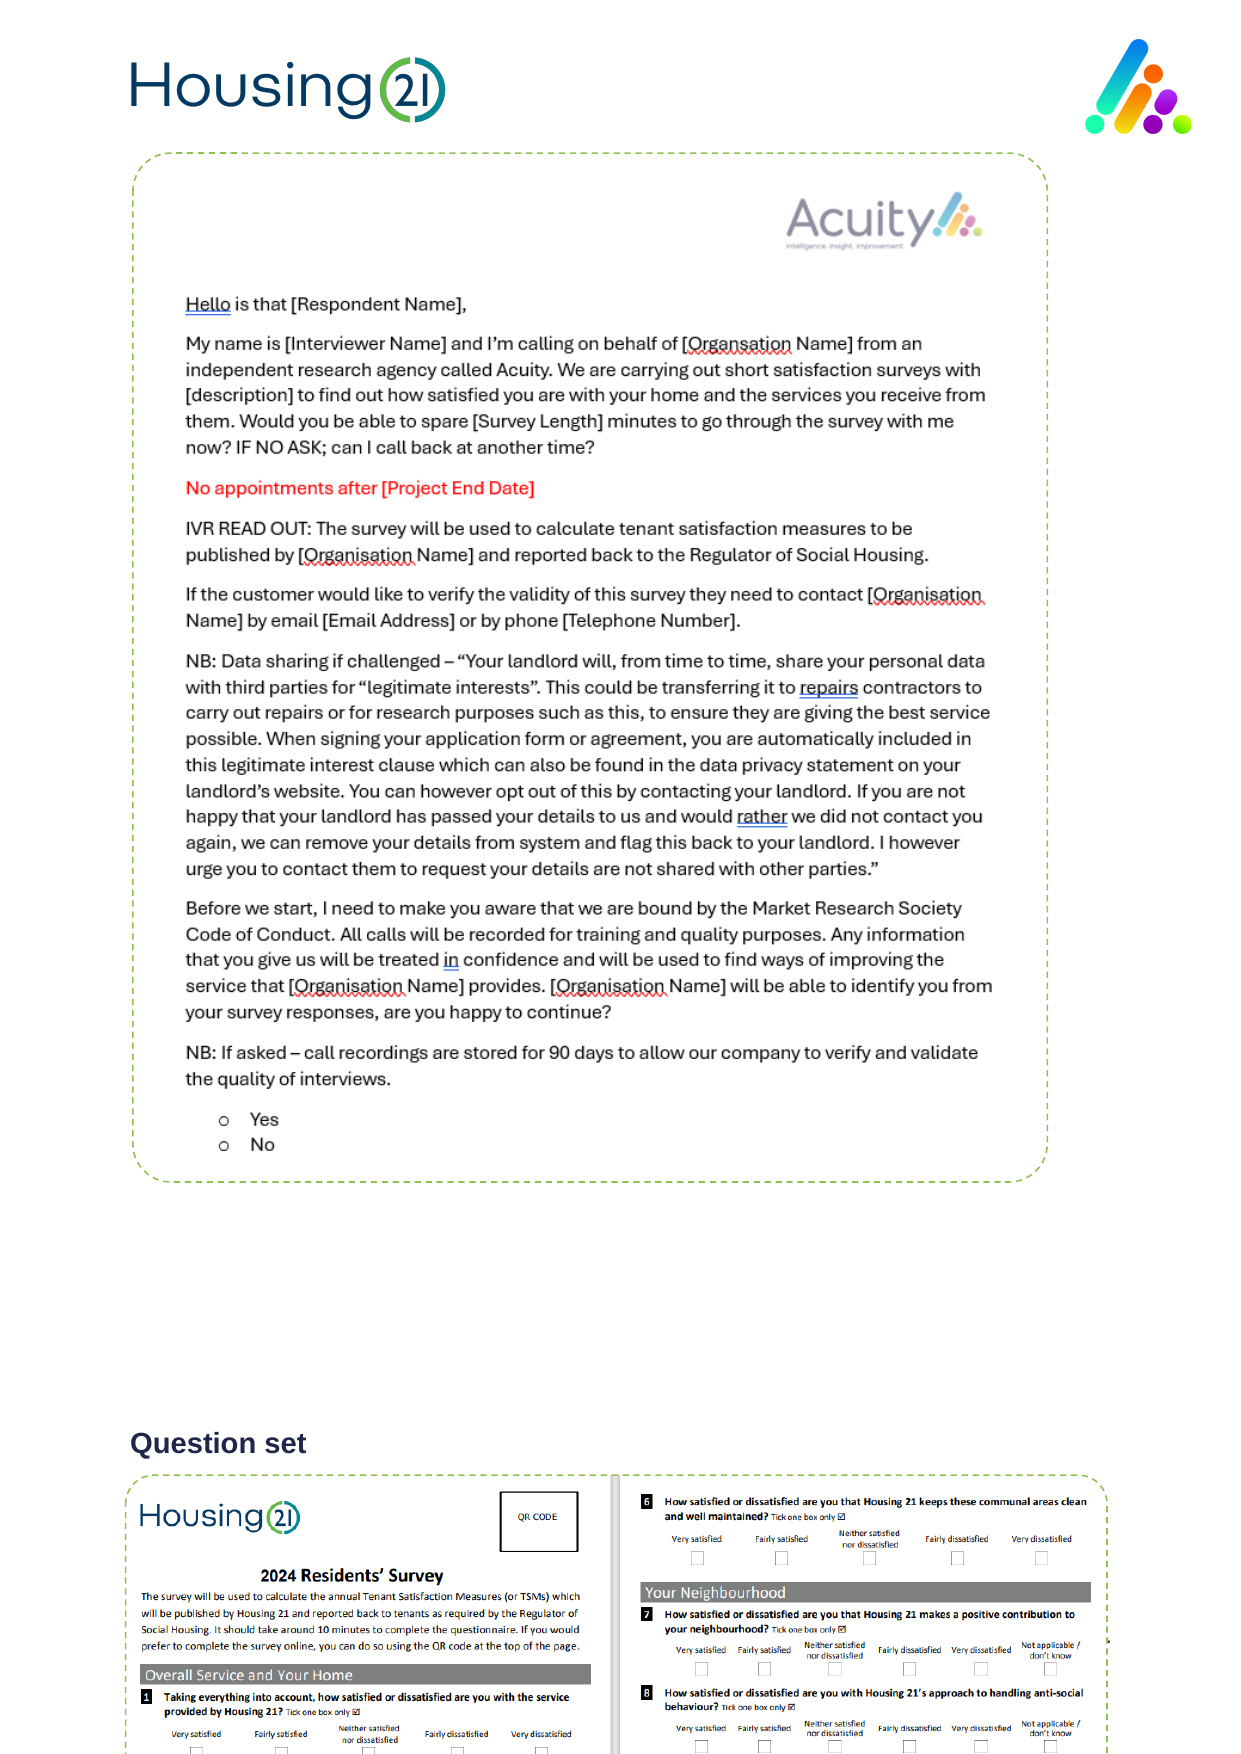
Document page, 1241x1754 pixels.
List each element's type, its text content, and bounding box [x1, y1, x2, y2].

picture [125, 1475, 1108, 1754]
picture [129, 56, 448, 123]
picture [1085, 39, 1192, 134]
picture [133, 153, 1048, 1182]
text Question set [130, 1426, 1110, 1459]
